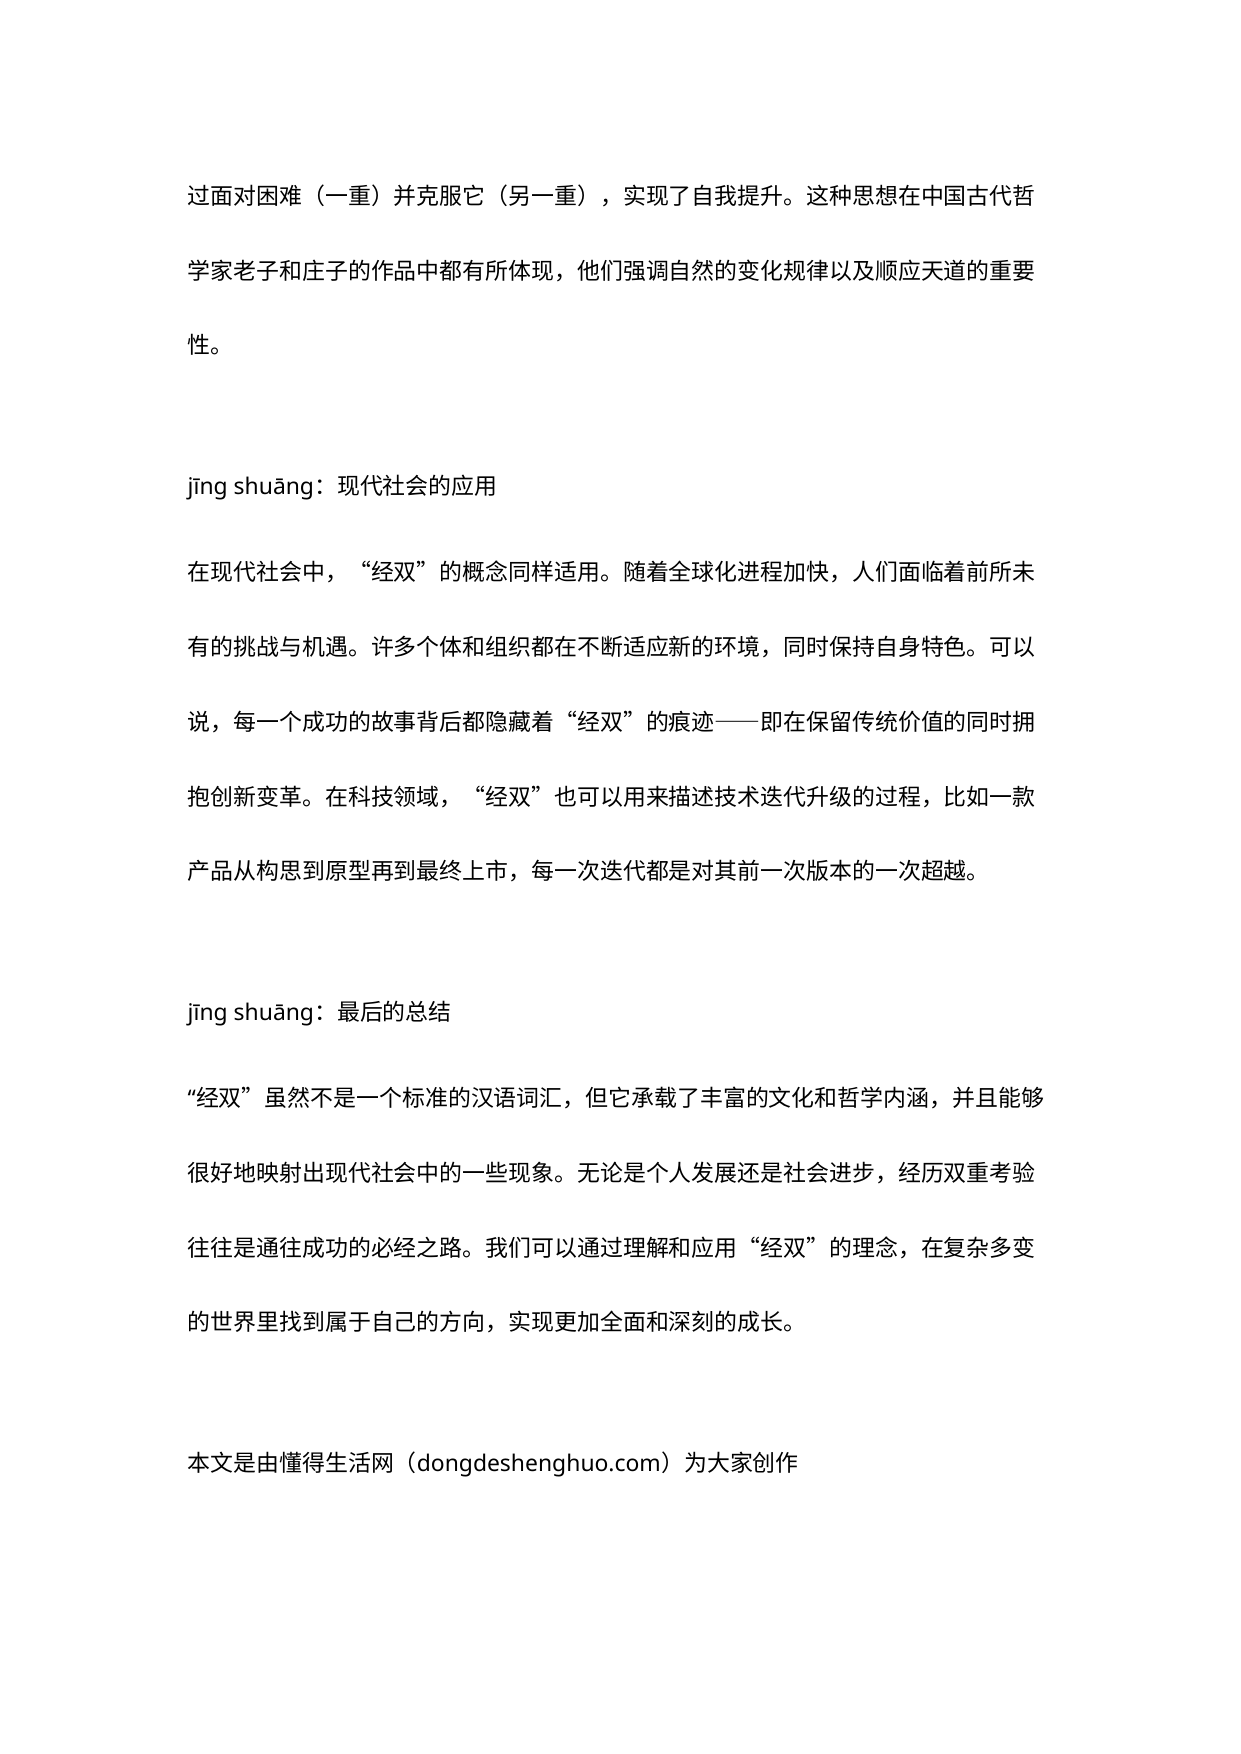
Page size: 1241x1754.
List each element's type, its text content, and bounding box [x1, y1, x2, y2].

text “经双”虽然不是一个标准的汉语词汇，但它承载了丰富的文化和哲学内涵，并且能够很好地映射出现代社会中的一些现象。无论是个人发展还是社会进步，经历双重考验往往是通往成功的必经之路。我们可以通过理解和应用“经双”的理念，在复杂多变的世界里找到属于自己的方向，实现更加全面和深刻的成长。 [187, 1064, 1053, 1353]
text jīng shuāng：现代社会的应用 [187, 452, 1053, 517]
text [187, 162, 1053, 376]
text 本文是由懂得生活网（dongdeshenghuo.com）为大家创作 [187, 1429, 1053, 1494]
text 在现代社会中，“经双”的概念同样适用。随着全球化进程加快，人们面临着前所未有的挑战与机遇。许多个体和组织都在不断适应新的环境，同时保持自身特色。可以说，每一个成功的故事背后都隐藏着“经双”的痕迹——即在保留传统价值的同时拥抱创新变革。在科技领域，“经双”也可以用来描述技术迭代升级的过程，比如一款产品从构思到原型再到最终上市，每一次迭代都是对其前一次版本的一次超越。 [187, 538, 1053, 902]
text jīng shuāng：最后的总结 [187, 978, 1053, 1043]
